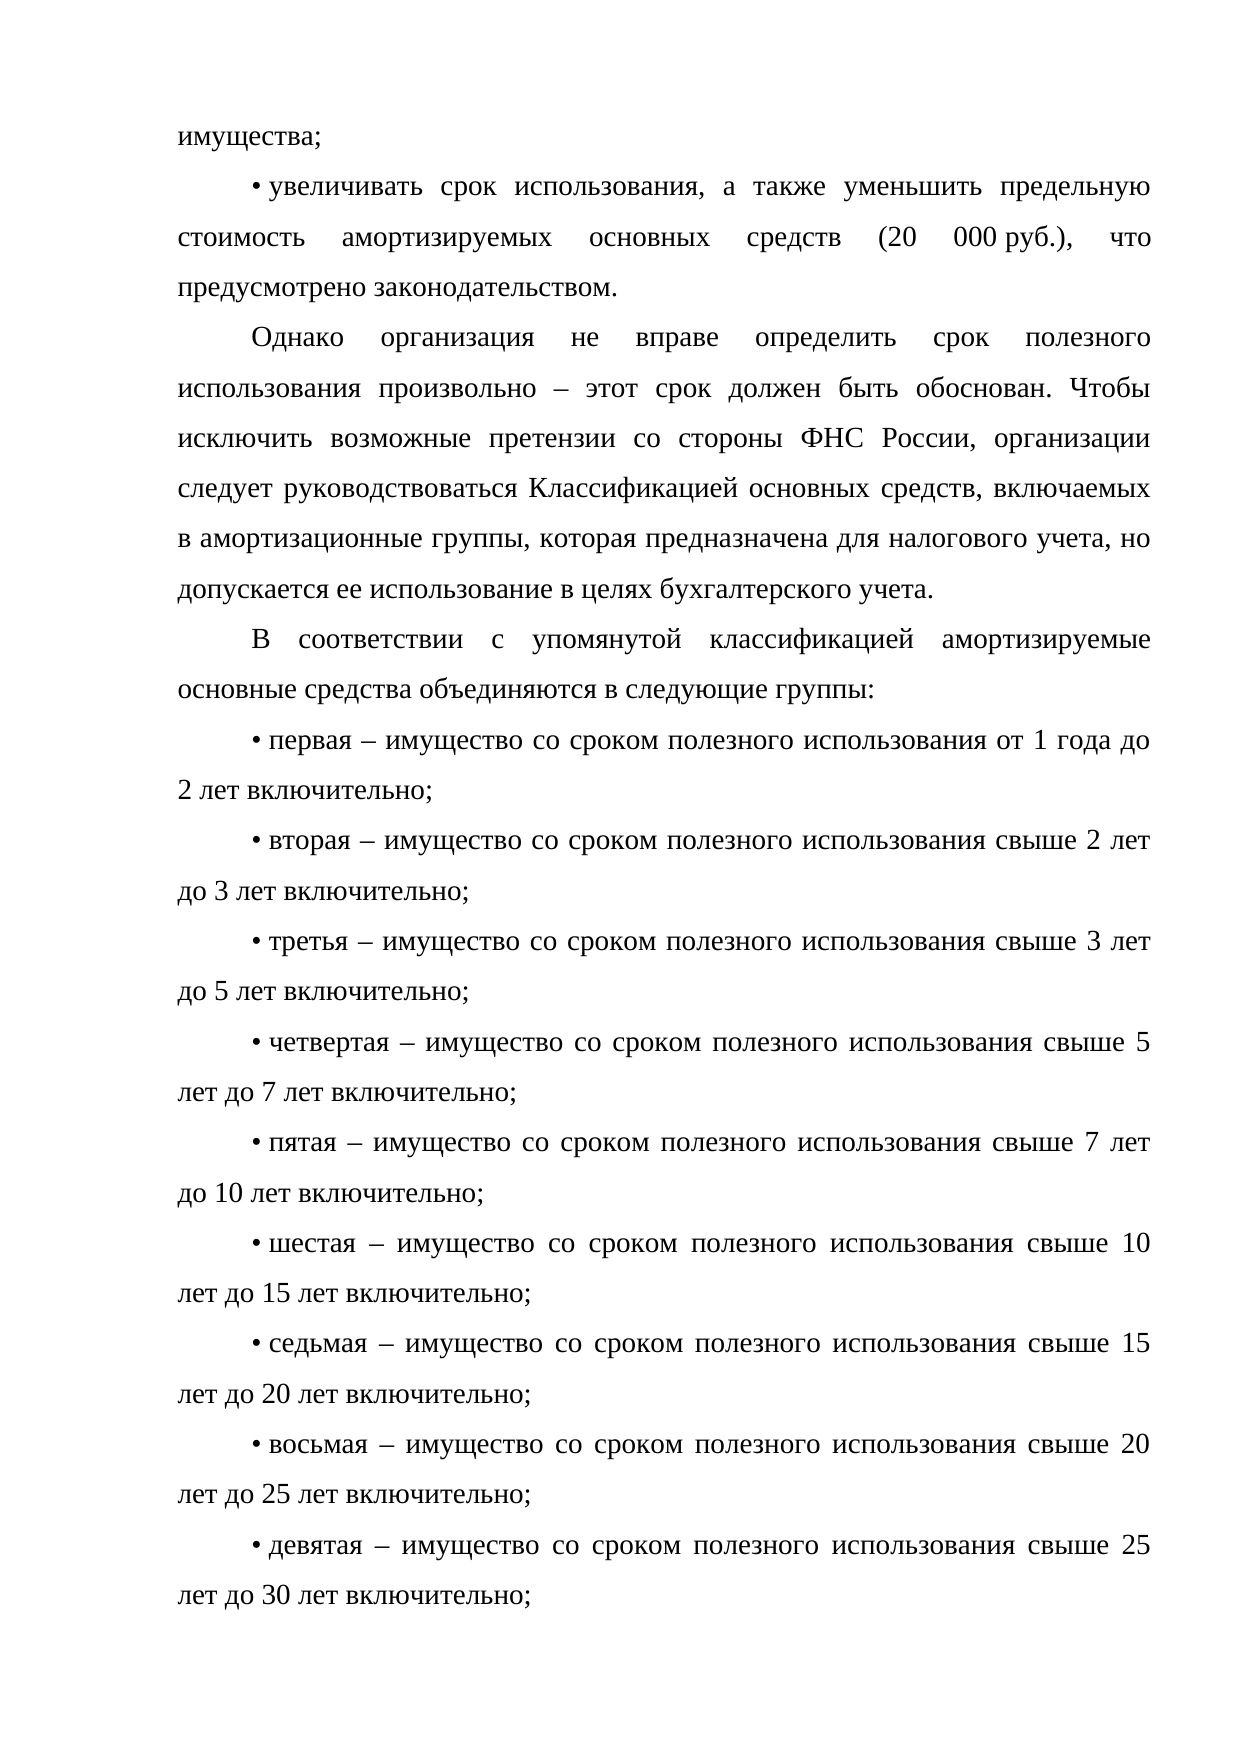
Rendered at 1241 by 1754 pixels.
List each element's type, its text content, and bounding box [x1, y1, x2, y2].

text • третья – имущество со сроком полезного использования свыше 3 лет до 5 лет включительно; [177, 923, 1152, 1007]
text • четвертая – имущество со сроком полезного использования свыше 5 лет до 7 лет включительно; [177, 1024, 1152, 1108]
text • шестая – имущество со сроком полезного использования свыше 10 лет до 15 лет включительно; [177, 1225, 1152, 1309]
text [177, 118, 1152, 152]
text Однако организация не вправе определить срок полезного использования произвольно – этот срок должен быть обоснован. Чтобы исключить возможные претензии со стороны ФНС России, организации следует руководствоваться Классификацией основных средств, включаемых в амортизационные группы, которая предназначена для налогового учета, но допускается ее использование в целях бухгалтерского учета. [177, 319, 1152, 604]
text • увеличивать срок использования, а также уменьшить предельную стоимость амортизируемых основных средств (20 000 руб.), что предусмотрено законодательством. [177, 168, 1152, 303]
text • восьмая – имущество со сроком полезного использования свыше 20 лет до 25 лет включительно; [177, 1426, 1152, 1510]
text • девятая – имущество со сроком полезного использования свыше 25 лет до 30 лет включительно; [177, 1527, 1152, 1611]
text • пятая – имущество со сроком полезного использования свыше 7 лет до 10 лет включительно; [177, 1124, 1152, 1208]
text • вторая – имущество со сроком полезного использования свыше 2 лет до 3 лет включительно; [177, 822, 1152, 906]
text • седьмая – имущество со сроком полезного использования свыше 15 лет до 20 лет включительно; [177, 1326, 1152, 1409]
text • первая – имущество со сроком полезного использования от 1 года до 2 лет включительно; [177, 722, 1152, 806]
text В соответствии с упомянутой классификацией амортизируемые основные средства объединяются в следующие группы: [177, 621, 1152, 705]
